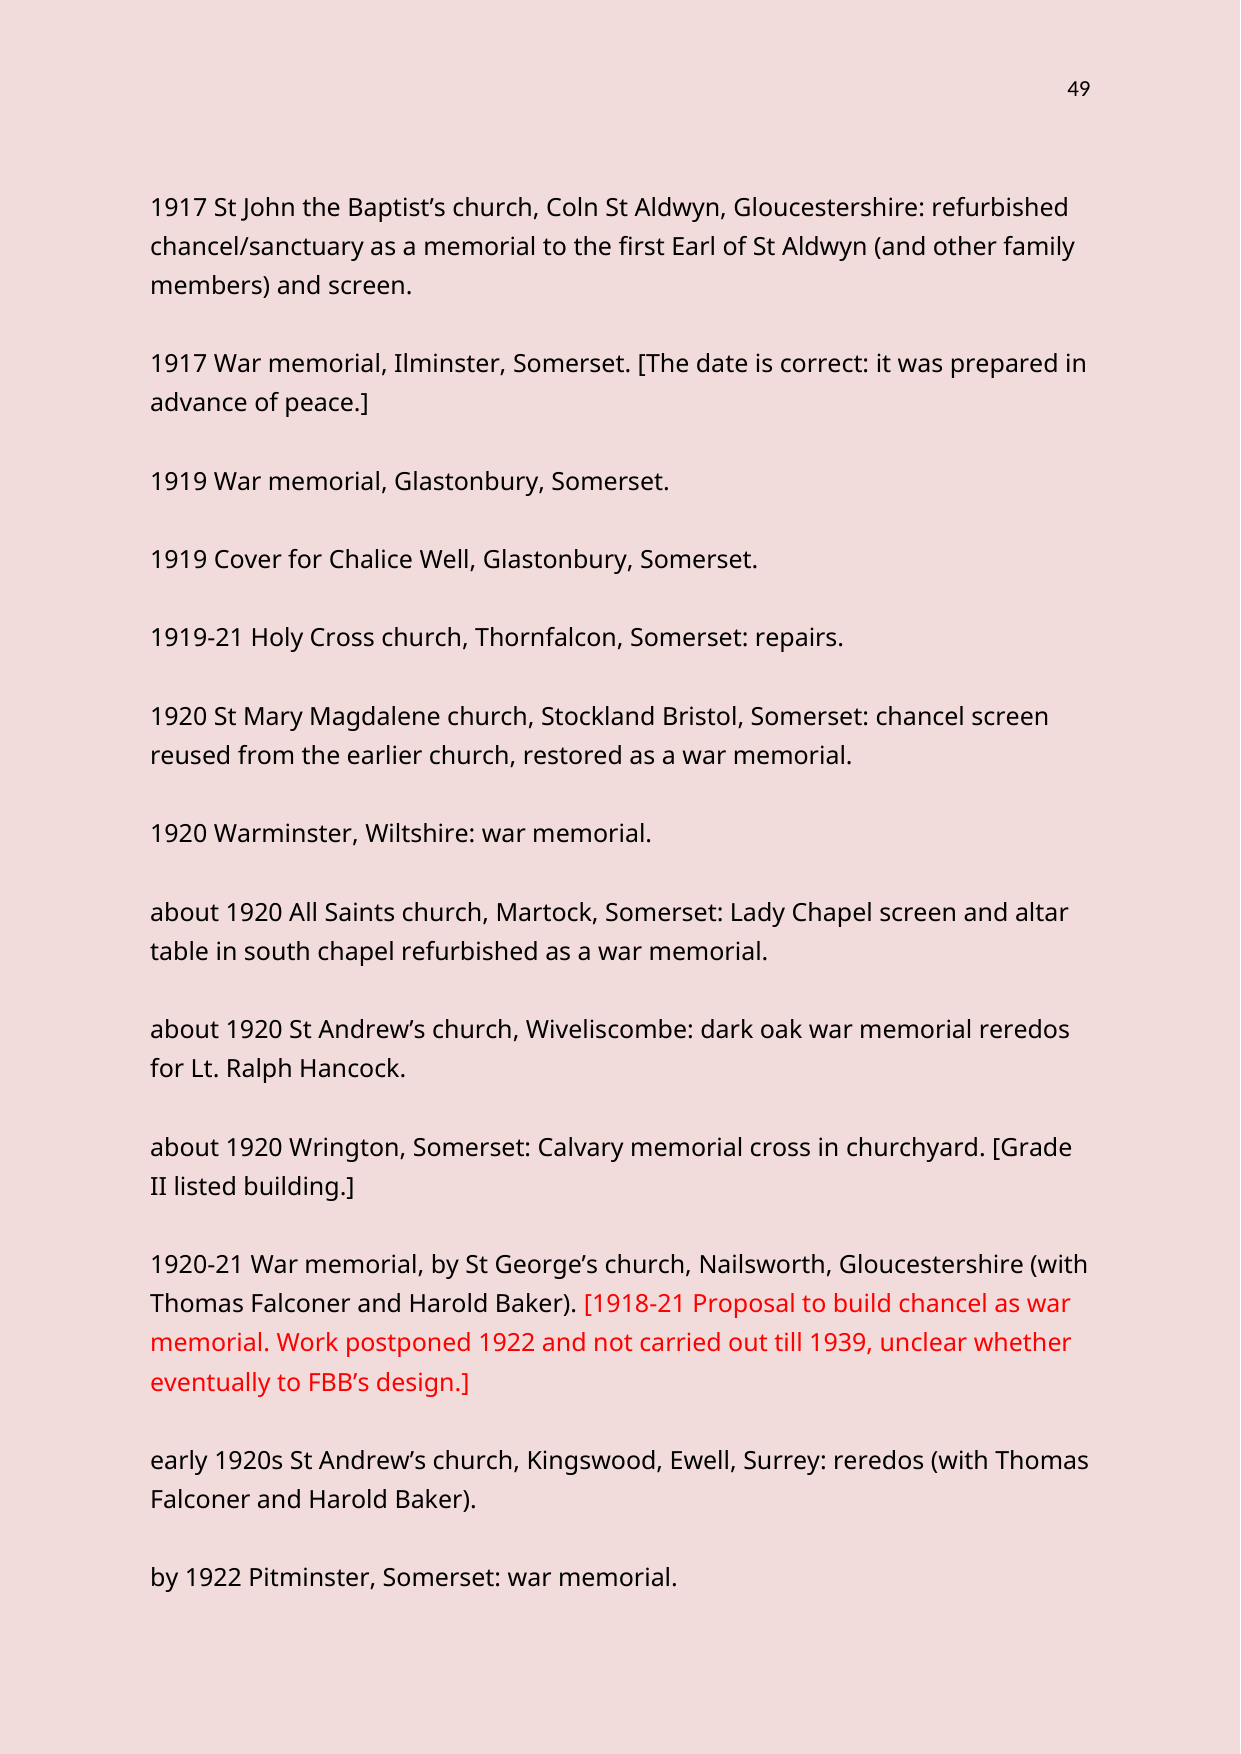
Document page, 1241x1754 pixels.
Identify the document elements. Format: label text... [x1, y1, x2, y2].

text about 1920 Wrington, Somerset: Calvary memorial cross in churchyard. [Grade II listed building.] [150, 1129, 1090, 1202]
text 1917 St John the Baptist’s church, Coln St Aldwyn, Gloucestershire: refurbished chancel/sanctuary as a memorial to the first Earl of St Aldwyn (and other family members) and screen. [150, 189, 1090, 302]
text by 1922 Pitminster, Somerset: war memorial. [150, 1560, 1090, 1594]
text 1920 St Mary Magdalene church, Stockland Bristol, Somerset: chancel screen reused from the earlier church, restored as a war memorial. [150, 698, 1090, 772]
text 1919 Cover for Chalice Well, Glastonbury, Somerset. [150, 542, 1090, 576]
text 1917 War memorial, Ilminster, Somerset. [The date is correct: it was prepared in advance of peace.] [150, 346, 1090, 419]
text 1919 War memorial, Glastonbury, Somerset. [150, 463, 1090, 497]
text 1919-21 Holy Cross church, Thornfalcon, Somerset: repairs. [150, 620, 1090, 654]
text about 1920 All Saints church, Martock, Somerset: Lady Chapel screen and altar table in south chapel refurbished as a war memorial. [150, 894, 1090, 967]
text 1920 Warminster, Wiltshire: war memorial. [150, 816, 1090, 850]
text about 1920 St Andrew’s church, Wiveliscombe: dark oak war memorial reredos for Lt. Ralph Hancock. [150, 1012, 1090, 1085]
text early 1920s St Andrew’s church, Kingswood, Ewell, Surrey: reredos (with Thomas Falconer and Harold Baker). [150, 1442, 1090, 1516]
text 1920-21 War memorial, by St George’s church, Nailsworth, Gloucestershire (with Thomas Falconer and Harold Baker). [1918-21 Proposal to build chancel as war memorial. Work postponed 1922 and not carried out till 1939, unclear whether eventually to FBB’s design.] [150, 1247, 1090, 1398]
